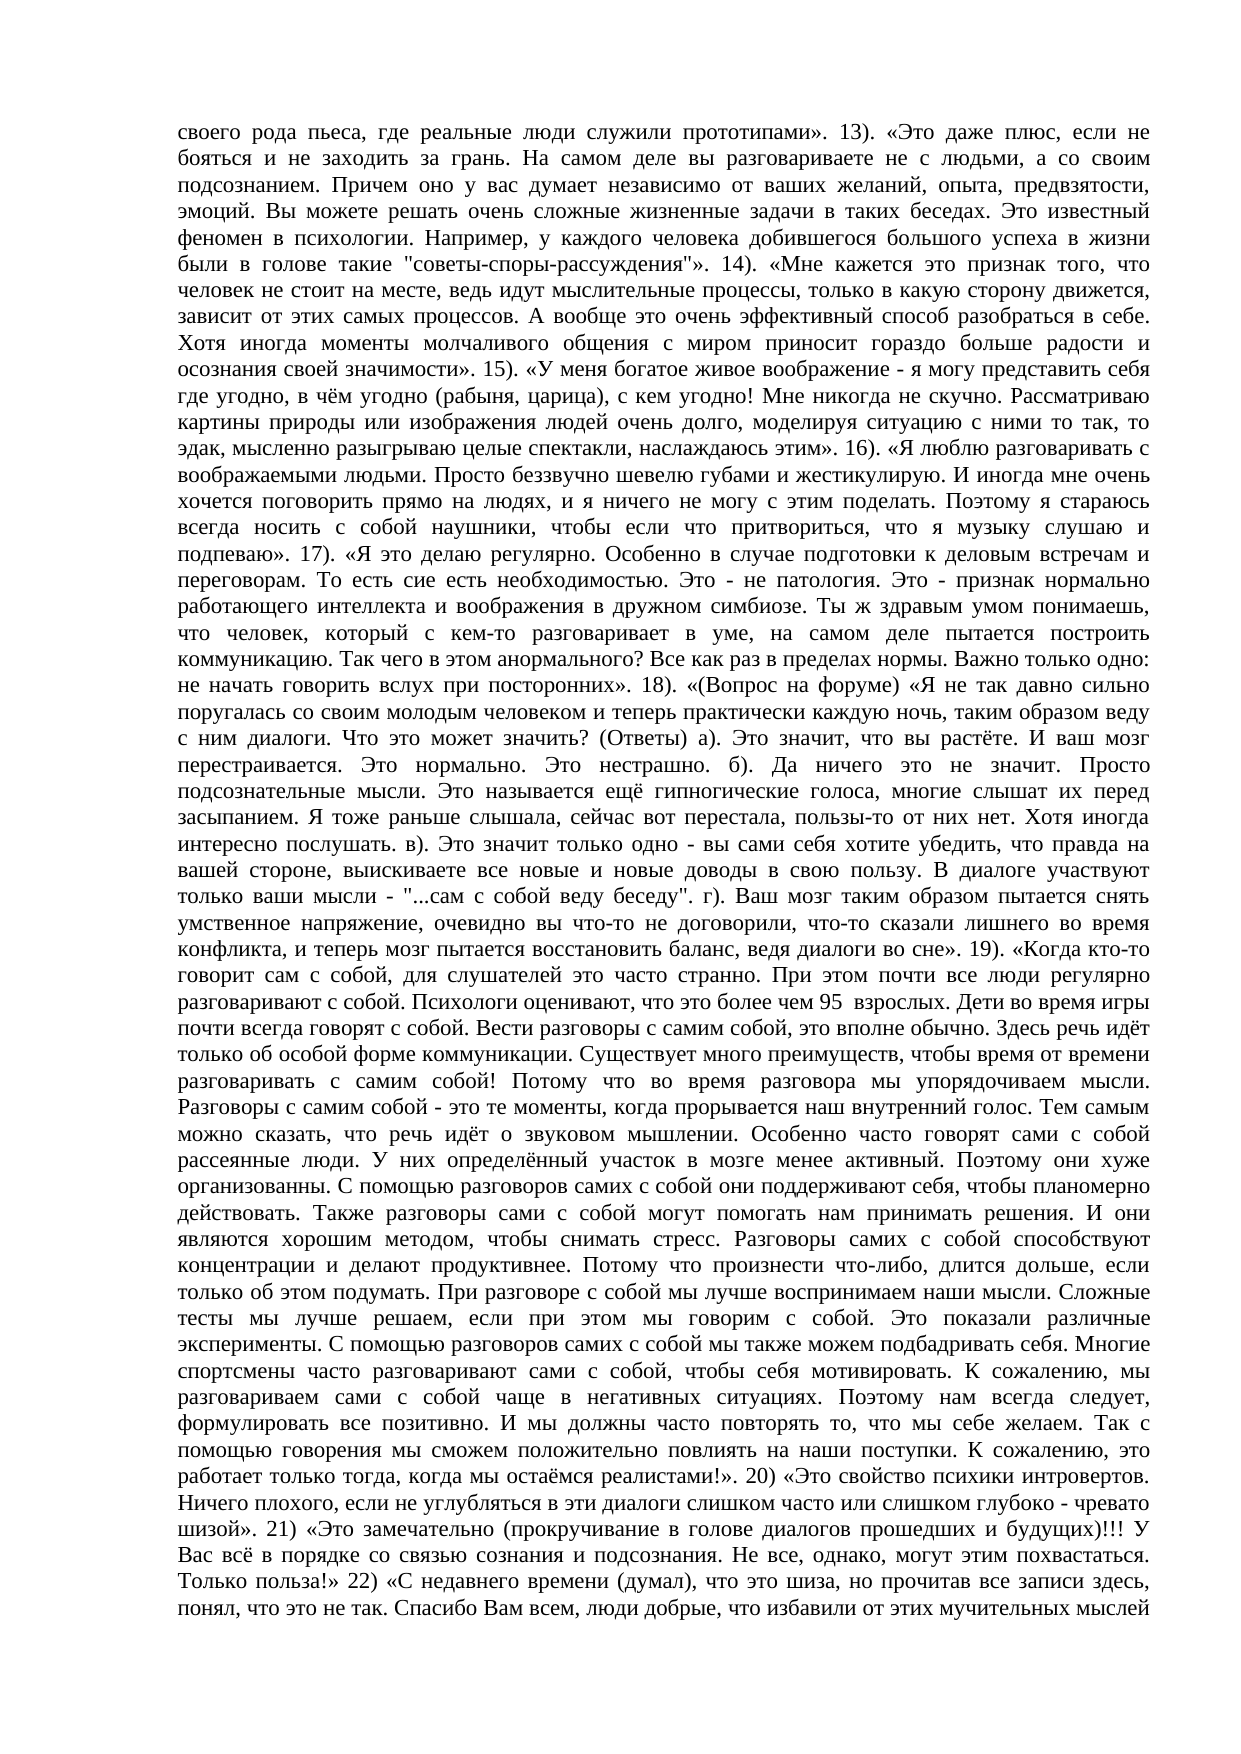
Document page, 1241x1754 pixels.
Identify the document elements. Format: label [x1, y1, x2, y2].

text [177, 118, 1152, 1620]
